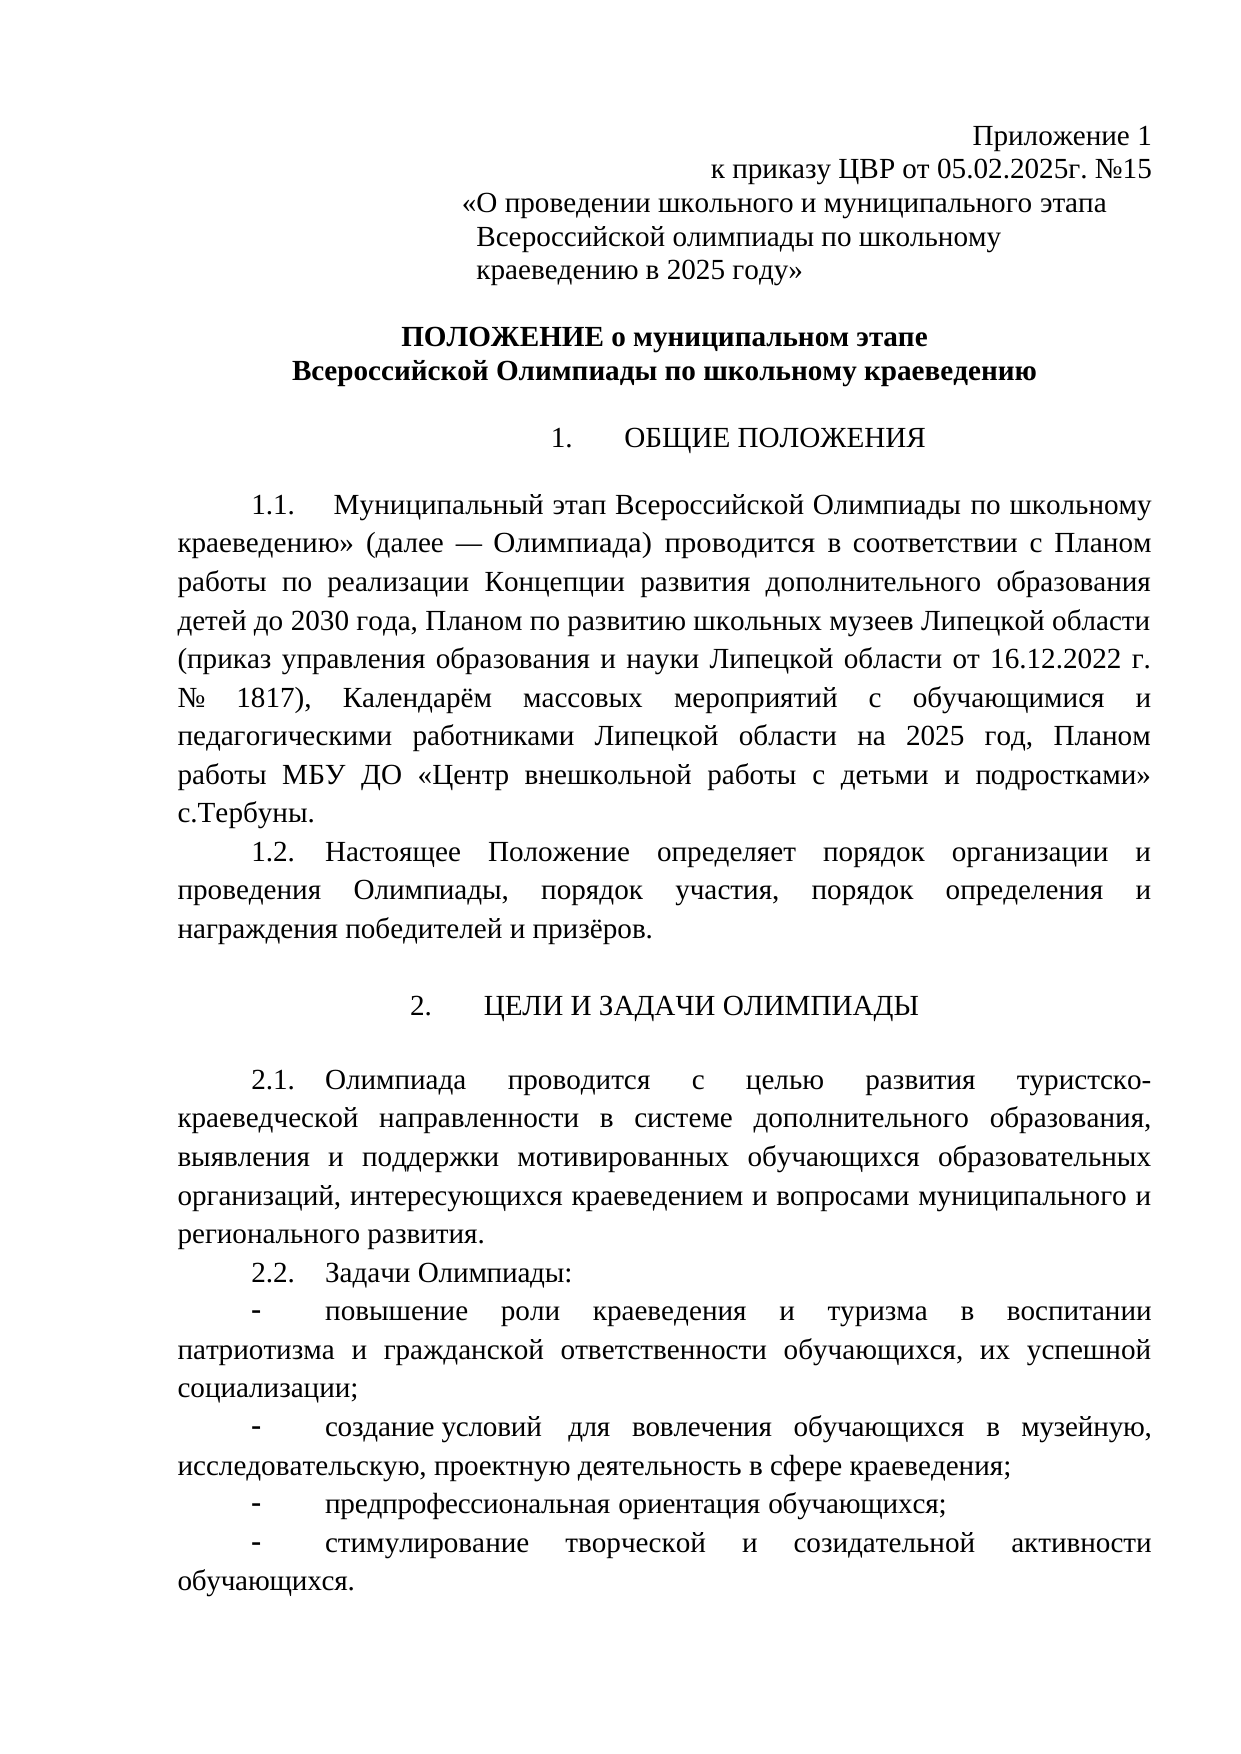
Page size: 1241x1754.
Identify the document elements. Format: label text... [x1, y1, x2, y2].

list Задачи Олимпиады: [177, 1255, 1152, 1288]
text Всероссийской олимпиады по школьному [177, 219, 1152, 252]
list Олимпиада проводится с целью развития туристско-краеведческой направленности в системе дополнительного образования, выявления и поддержки мотивированных обучающихся образовательных организаций, интересующихся краеведением и вопросами муниципального и регионального развития. [177, 1062, 1152, 1250]
list создание условий для вовлечения обучающихся в музейную, исследовательскую, проектную деятельность в сфере краеведения; [177, 1409, 1152, 1481]
text Приложение 1 [177, 118, 1152, 152]
list Муниципальный этап Всероссийской Олимпиады по школьному краеведению» (далее — Олимпиада) проводится в соответствии с Планом работы по реализации Концепции развития дополнительного образования детей до 2030 года, Планом по развитию школьных музеев Липецкой области (приказ управления образования и науки Липецкой области от 16.12.2022 г. № 1817), Календарём массовых мероприятий с обучающимися и педагогическими работниками Липецкой области на 2025 год, Планом работы МБУ ДО «Центр внешкольной работы с детьми и подростками» с.Тербуны. [177, 487, 1152, 829]
text к приказу ЦВР от 05.02.2025г. №15 [177, 152, 1152, 185]
text «О проведении школьного и муниципального этапа [177, 185, 1152, 219]
list повышение роли краеведения и туризма в воспитании патриотизма и гражданской ответственности обучающихся, их успешной социализации; [177, 1293, 1152, 1404]
list ЦЕЛИ И ЗАДАЧИ ОЛИМПИАДЫ [177, 988, 1152, 1022]
list предпрофессиональная ориентация обучающихся; [177, 1486, 1152, 1520]
list ОБЩИЕ ПОЛОЖЕНИЯ [325, 420, 1152, 453]
list стимулирование творческой и созидательной активности обучающихся. [177, 1525, 1152, 1597]
text Всероссийской Олимпиады по школьному краеведению [177, 353, 1152, 386]
list Настоящее Положение определяет порядок организации и проведения Олимпиады, порядок участия, порядок определения и награждения победителей и призёров. [177, 834, 1152, 944]
text ПОЛОЖЕНИЕ о муниципальном этапе [177, 319, 1152, 353]
text краеведению в 2025 году» [177, 252, 1152, 286]
